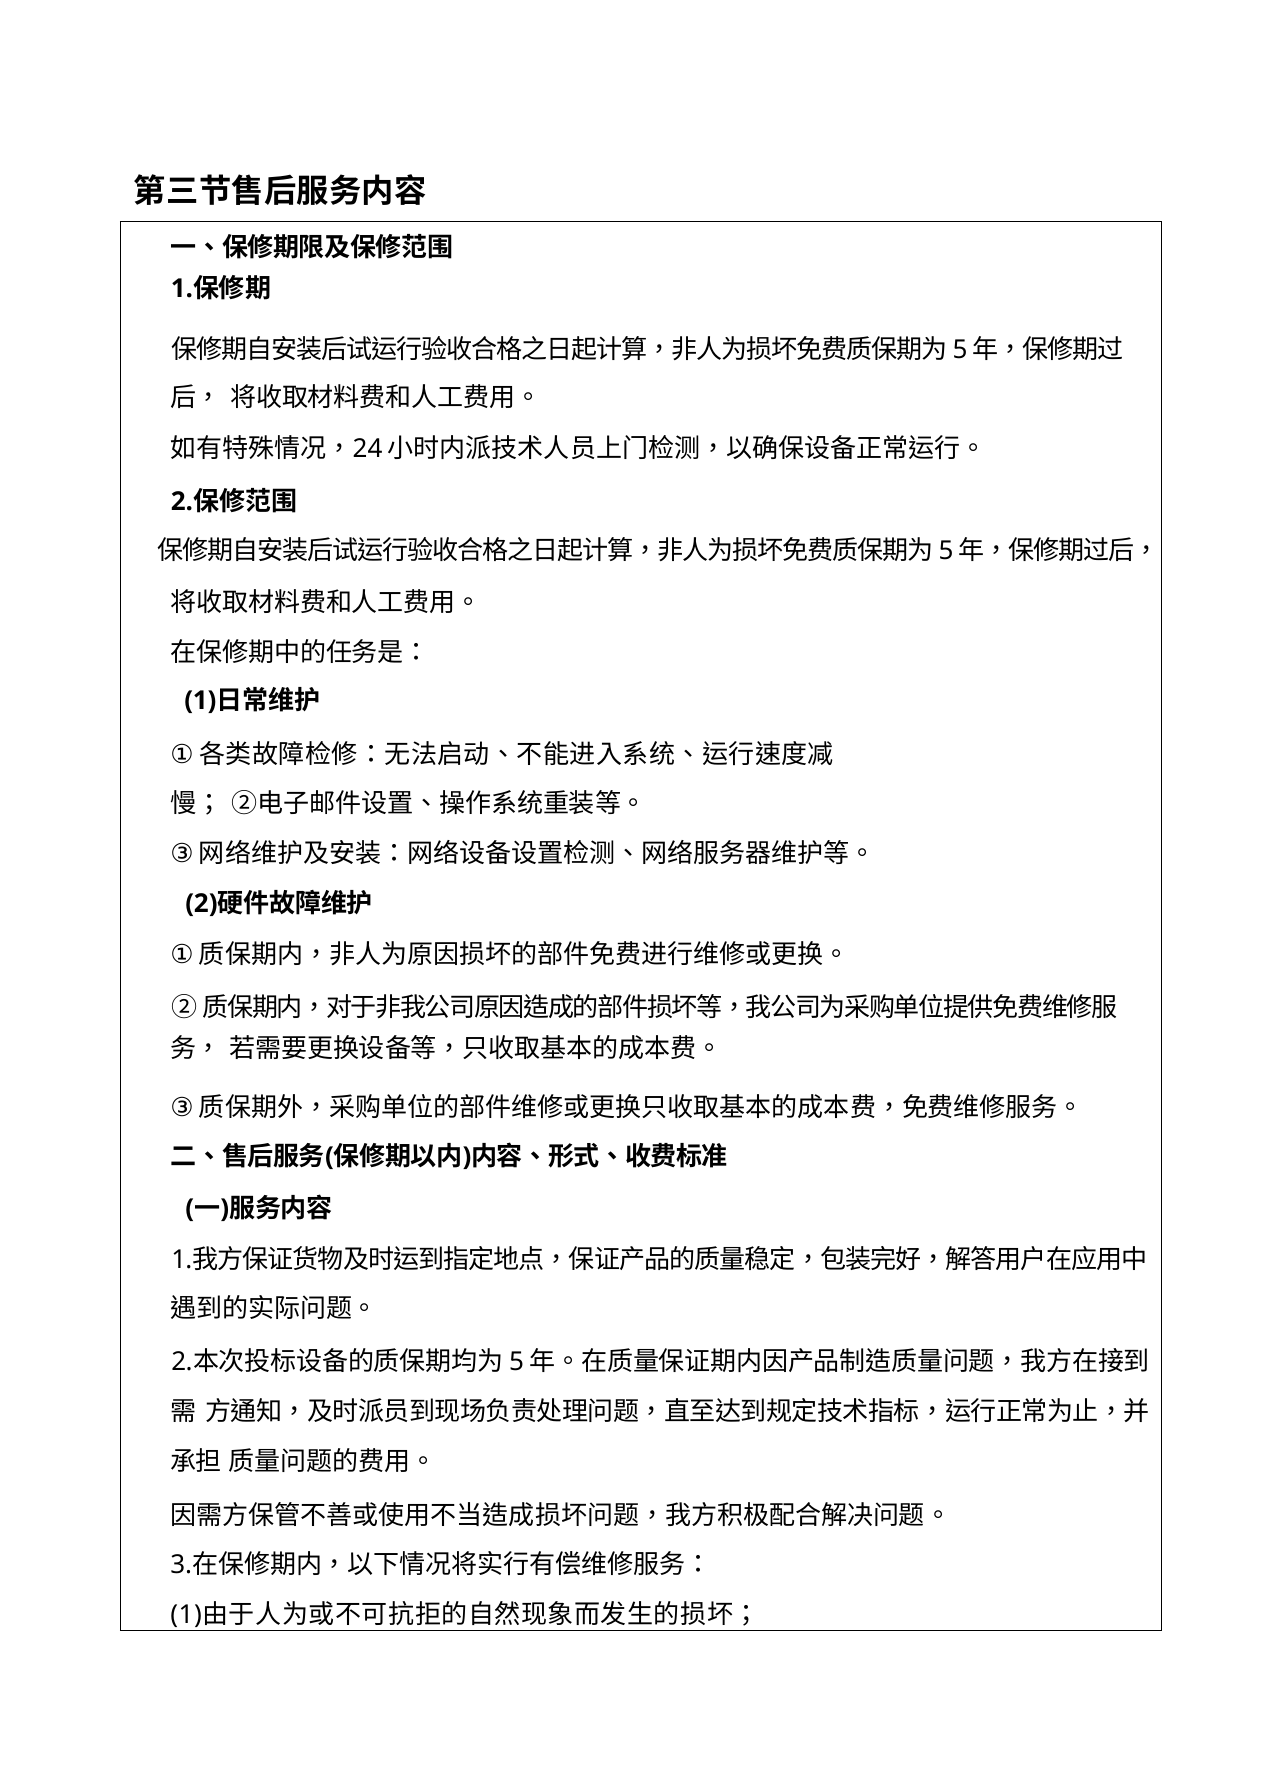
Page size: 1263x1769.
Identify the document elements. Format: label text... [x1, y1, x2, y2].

text 第三节售后服务内容 [134, 171, 1162, 211]
table_header 一、保修期限及保修范围 1.保修期 保修期自安装后试运行验收合格之日起计算，非人为损坏免费质保期为5年，保修期过后， 将收取材料费和人工费用。 如有特殊情况，24小时内派技术人员上门检测，以确保设备正常运行。 2.保修范围 保修期自安装后试运行验收合格之日起计算，非人为损坏免费质保期为5年，保修期过后， 将收取材料费和人工费用。 在保修期中的任务是： (1)日常维护 ①各类故障检修：无法启动、不能进入系统、运行速度减慢； ②电子邮件设置、操作系统重装等。 ③网络维护及安装：网络设备设置检测、网络服务器维护等。 (2)硬件故障维护 ①质保期内，非人为原因损坏的部件免费进行维修或更换。 ②质保期内，对于非我公司原因造成的部件损坏等，我公司为采购单位提供免费维修服务， 若需要更换设备等，只收取基本的成本费。 ③质保期外，采购单位的部件维修或更换只收取基本的成本费，免费维修服务。 二、售后服务(保修期以内)内容、形式、收费标准 (一)服务内容 1.我方保证货物及时运到指定地点，保证产品的质量稳定，包装完好，解答用户在应用中 遇到的实际问题。 2.本次投标设备的质保期均为5年。在质量保证期内因产品制造质量问题，我方在接到需 方通知，及时派员到现场负责处理问题，直至达到规定技术指标，运行正常为止，并承担 质量问题的费用。 因需方保管不善或使用不当造成损坏问题，我方积极配合解决问题。 3.在保修期内，以下情况将实行有偿维修服务： (1)由于人为或不可抗拒的自然现象而发生的损坏； [121, 222, 1161, 1630]
